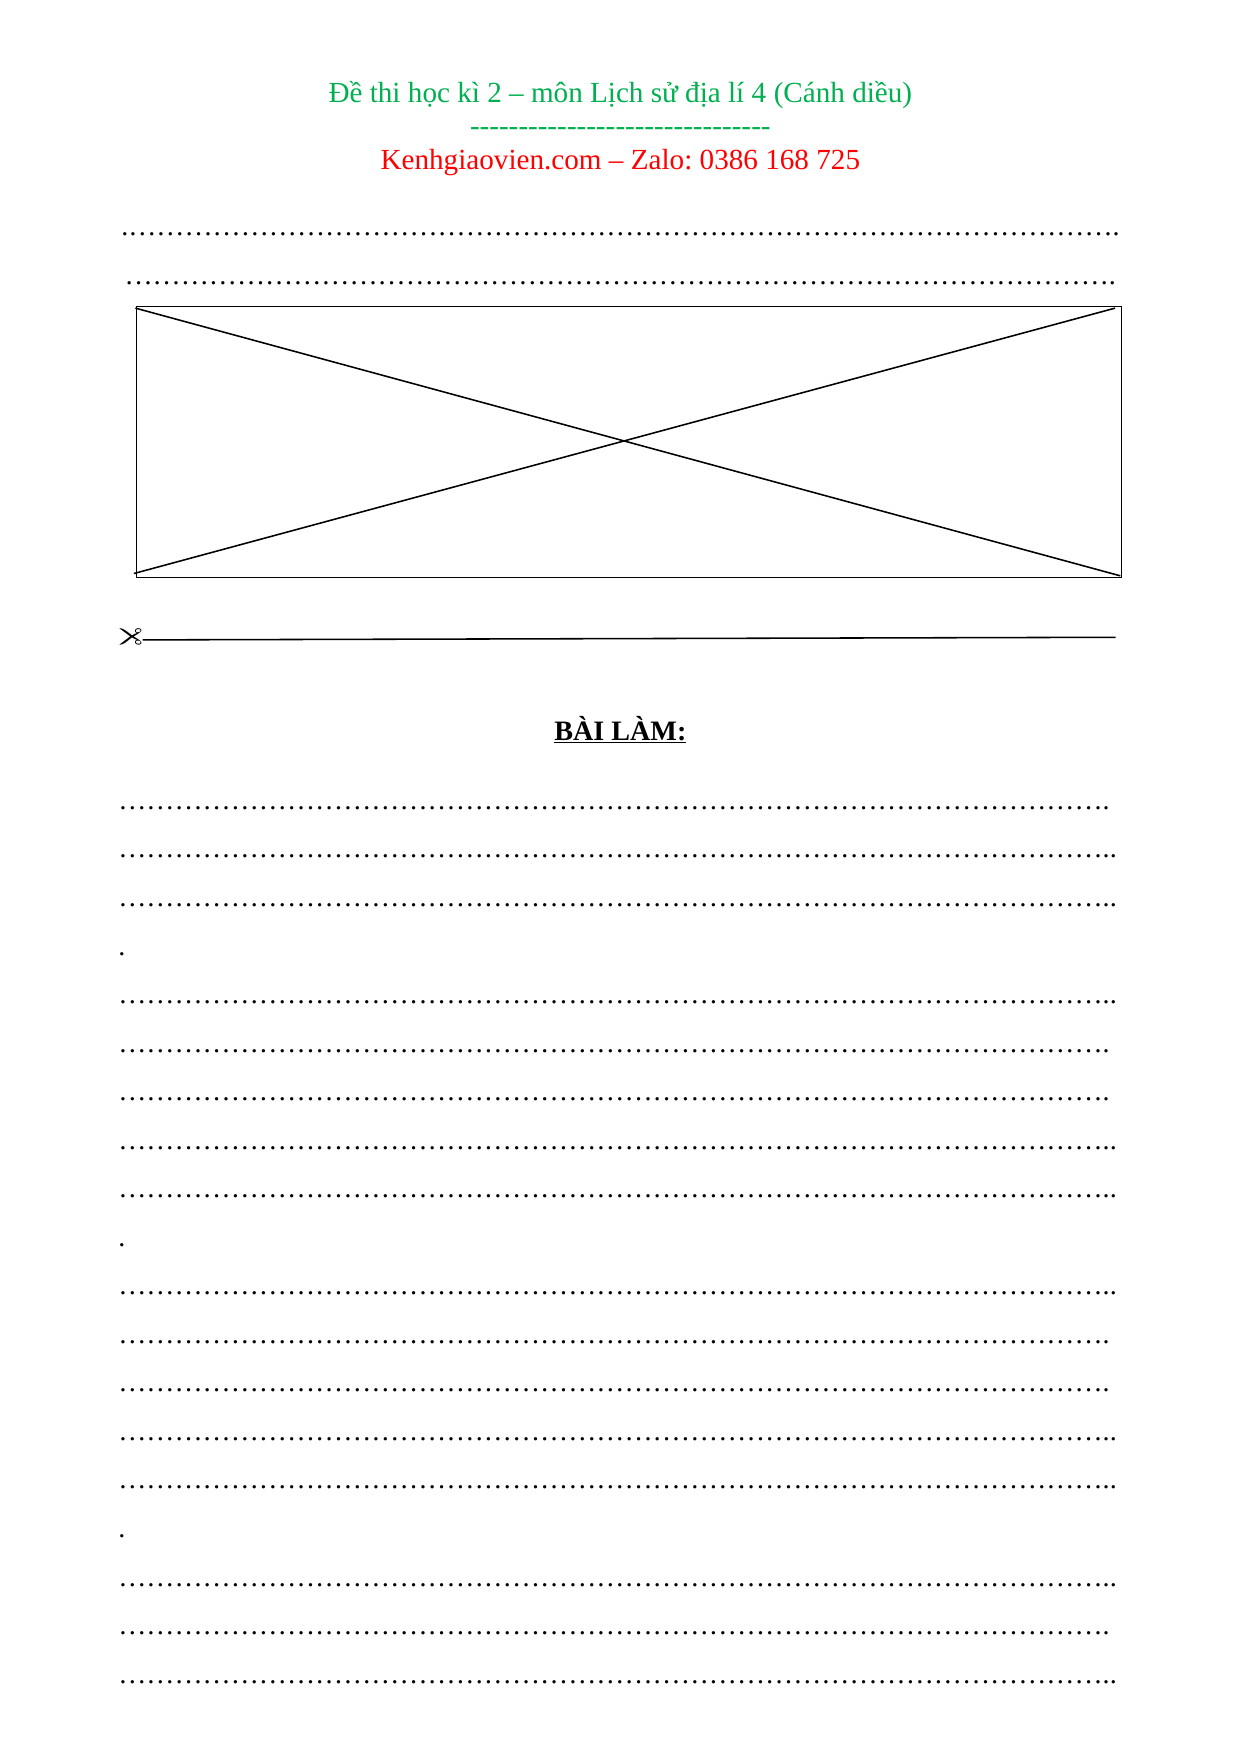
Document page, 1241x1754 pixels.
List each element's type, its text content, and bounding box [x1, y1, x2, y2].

table_header [631, 307, 1121, 574]
text .…………………………………………………………………………………………….……………………………………………………………………………………………. [118, 209, 1122, 290]
table_header [137, 310, 617, 571]
table_header [137, 443, 1117, 577]
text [118, 783, 1122, 1689]
table_header [138, 307, 1112, 439]
text BÀI LÀM: [118, 714, 1122, 746]
